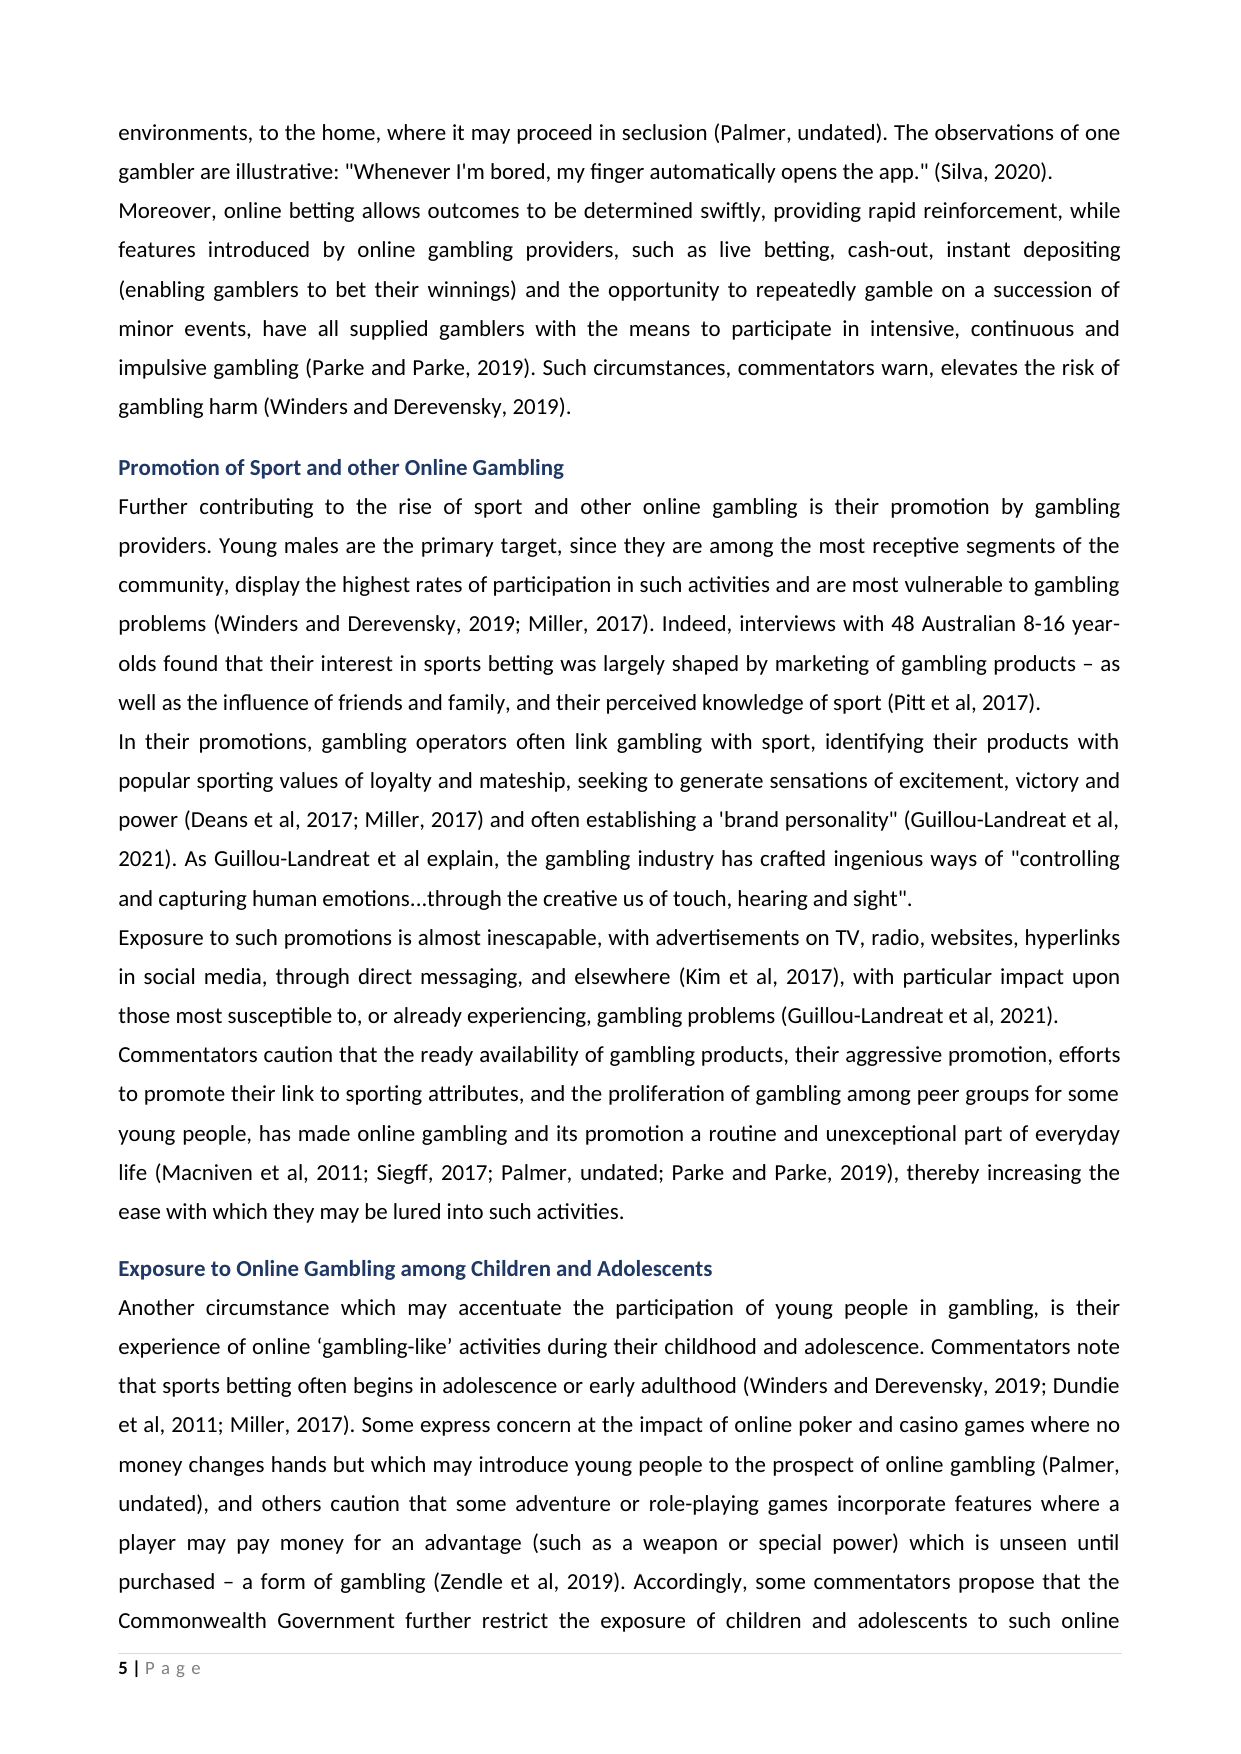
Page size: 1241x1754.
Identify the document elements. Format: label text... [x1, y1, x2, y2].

text In their promotions, gambling operators often link gambling with sport, identifying their products with popular sporting values of loyalty and mateship, seeking to generate sensations of excitement, victory and power (Deans et al, 2017; Miller, 2017) and often establishing a 'brand personality" (Guillou-Landreat et al, 2021). As Guillou-Landreat et al explain, the gambling industry has crafted ingenious ways of "controlling and capturing human emotions...through the creative us of touch, hearing and sight". [118, 727, 1122, 912]
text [118, 1293, 1122, 1634]
text Moreover, online betting allows outcomes to be determined swiftly, providing rapid reinforcement, while features introduced by online gambling providers, such as live betting, cash-out, instant depositing (enabling gamblers to bet their winnings) and the opportunity to repeatedly gamble on a succession of minor events, have all supplied gamblers with the means to participate in intensive, continuous and impulsive gambling (Parke and Parke, 2019). Such circumstances, commentators warn, elevates the risk of gambling harm (Winders and Derevensky, 2019). [118, 196, 1122, 420]
text Exposure to Online Gambling among Children and Adolescents [118, 1254, 1122, 1282]
text Promotion of Sport and other Online Gambling [118, 453, 1122, 481]
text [118, 118, 1122, 185]
text Commentators caution that the ready availability of gambling products, their aggressive promotion, efforts to promote their link to sporting attributes, and the proliferation of gambling among peer groups for some young people, has made online gambling and its promotion a routine and unexceptional part of everyday life (Macniven et al, 2011; Siegff, 2017; Palmer, undated; Parke and Parke, 2019), thereby increasing the ease with which they may be lured into such activities. [118, 1040, 1122, 1225]
text Exposure to such promotions is almost inescapable, with advertisements on TV, radio, websites, hyperlinks in social media, through direct messaging, and elsewhere (Kim et al, 2017), with particular impact upon those most susceptible to, or already experiencing, gambling problems (Guillou-Landreat et al, 2021). [118, 923, 1122, 1029]
text Further contributing to the rise of sport and other online gambling is their promotion by gambling providers. Young males are the primary target, since they are among the most receptive segments of the community, display the highest rates of participation in such activities and are most vulnerable to gambling problems (Winders and Derevensky, 2019; Miller, 2017). Indeed, interviews with 48 Australian 8-16 year-olds found that their interest in sports betting was largely shaped by marketing of gambling products – as well as the influence of friends and family, and their perceived knowledge of sport (Pitt et al, 2017). [118, 492, 1122, 716]
